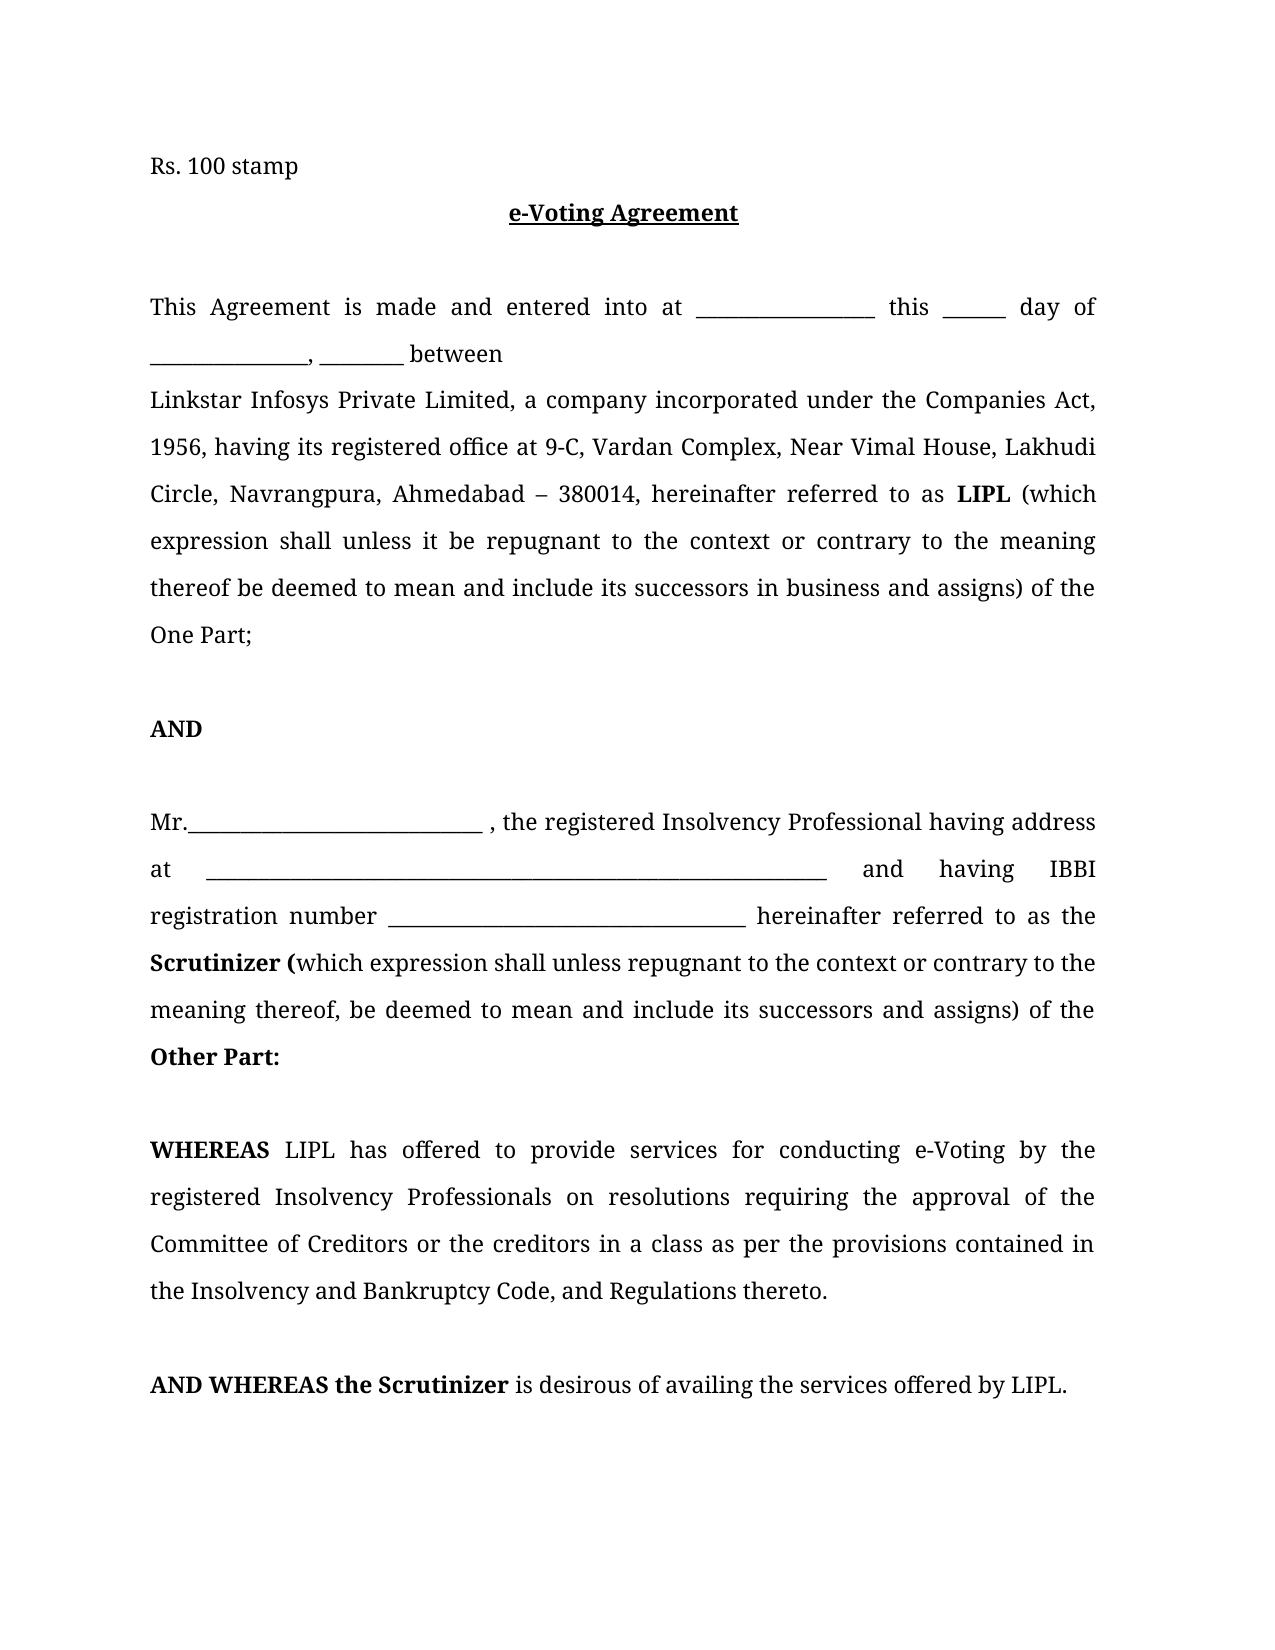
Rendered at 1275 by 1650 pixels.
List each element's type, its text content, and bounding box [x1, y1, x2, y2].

text WHEREAS LIPL has offered to provide services for conducting e-Voting by the registered Insolvency Professionals on resolutions requiring the approval of the Committee of Creditors or the creditors in a class as per the provisions contained in the Insolvency and Bankruptcy Code, and Regulations thereto. [150, 1134, 1097, 1306]
text Linkstar Infosys Private Limited, a company incorporated under the Companies Act, 1956, having its registered office at 9-C, Vardan Complex, Near Vimal House, Lakhudi Circle, Navrangpura, Ahmedabad – 380014, hereinafter referred to as LIPL (which expression shall unless it be repugnant to the context or contrary to the meaning thereof be deemed to mean and include its successors in business and assigns) of the One Part; [150, 384, 1097, 650]
text AND [150, 712, 1097, 744]
text e-Voting Agreement [150, 197, 1097, 228]
text This Agreement is made and entered into at _________________ this ______ day of _______________, ________ between [150, 291, 1097, 369]
text AND WHEREAS the Scrutinizer is desirous of availing the services offered by LIPL. [150, 1369, 1097, 1400]
text Mr.____________________________ , the registered Insolvency Professional having address at ___________________________________________________________ and having IBBI registration number __________________________________ hereinafter referred to as the Scrutinizer (which expression shall unless repugnant to the context or contrary to the meaning thereof, be deemed to mean and include its successors and assigns) of the Other Part: [150, 806, 1097, 1072]
text Rs. 100 stamp [150, 150, 1097, 181]
